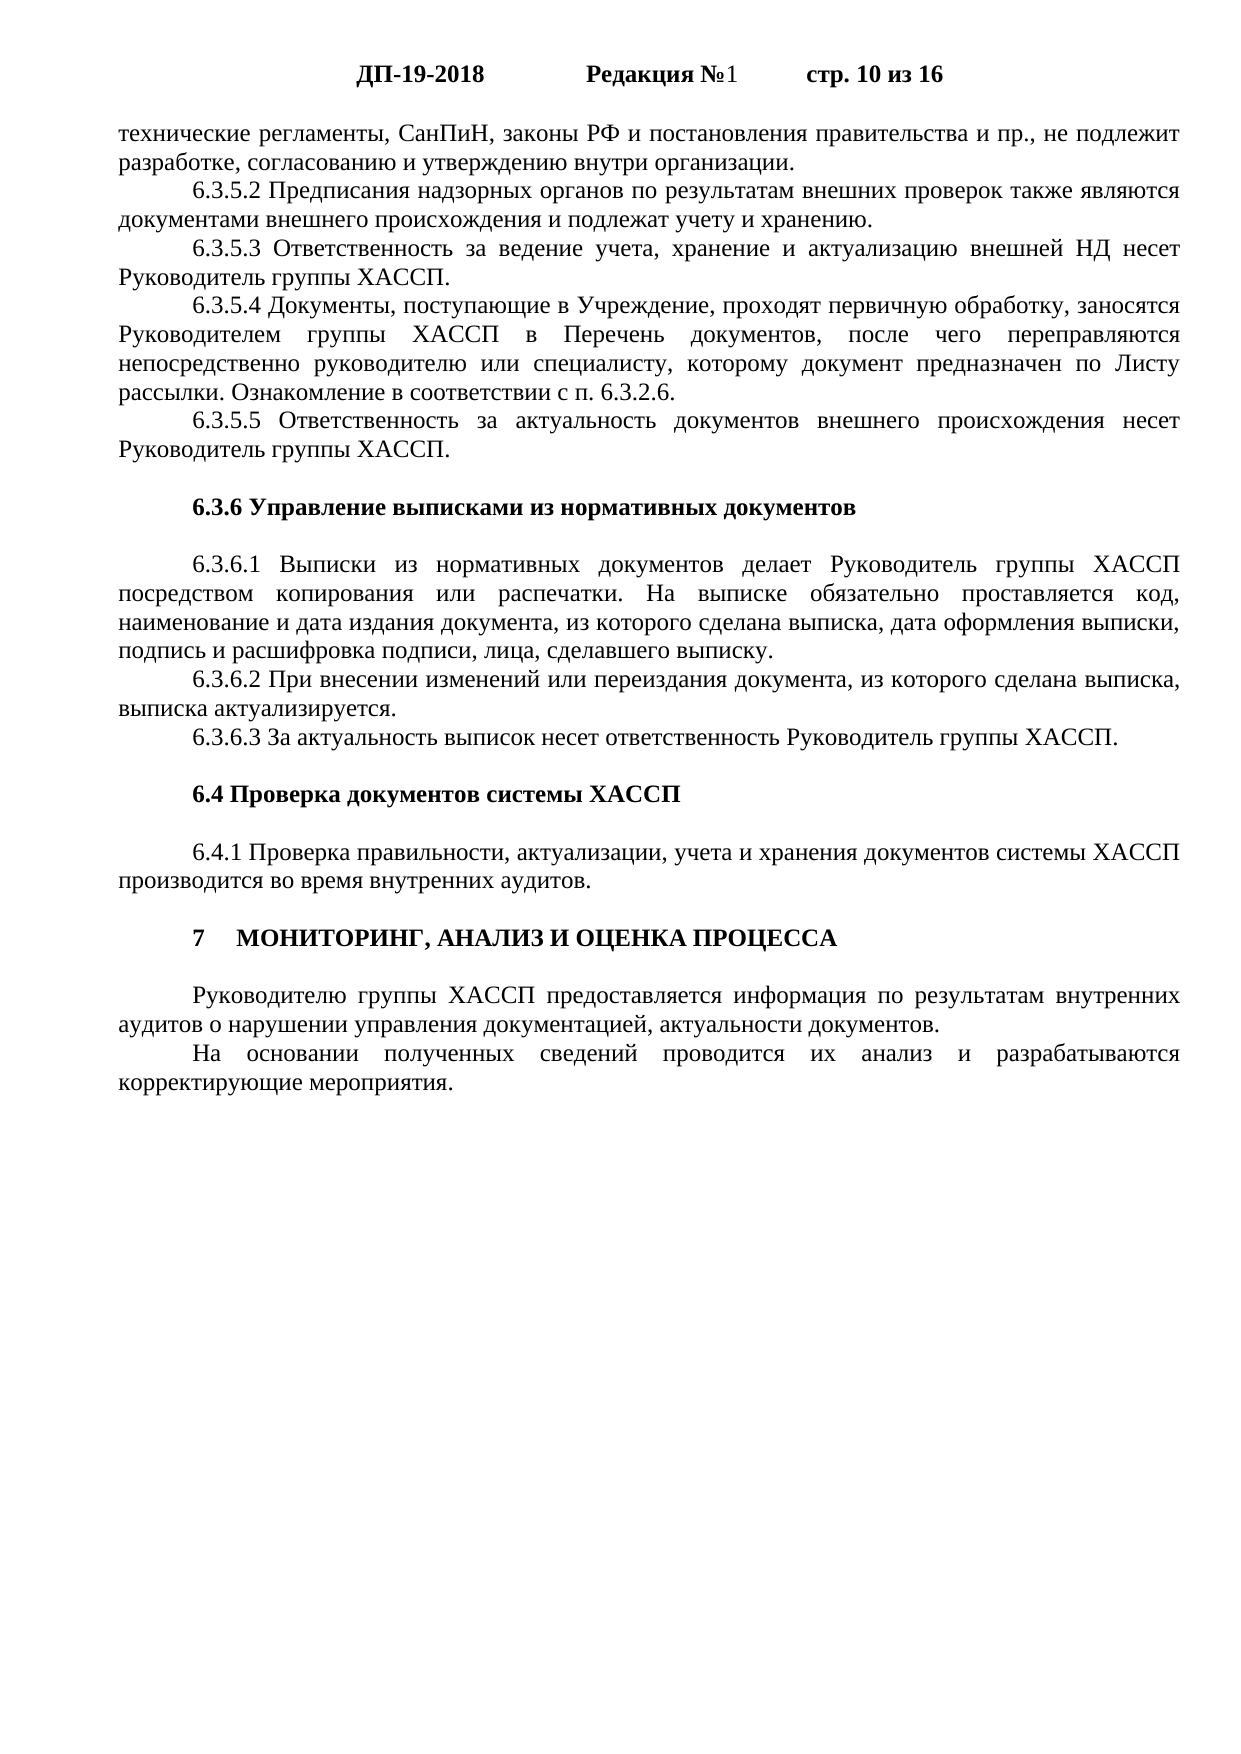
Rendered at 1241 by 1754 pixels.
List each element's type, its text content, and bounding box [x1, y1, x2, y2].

text 6.3.6.1 Выписки из нормативных документов делает Руководитель группы ХАССП посредством копирования или распечатки. На выписке обязательно проставляется код, наименование и дата издания документа, из которого сделана выписка, дата оформления выписки, подпись и расшифровка подписи, лица, сделавшего выписку. [118, 549, 1181, 664]
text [118, 118, 1181, 176]
text 6.3.5.3 Ответственность за ведение учета, хранение и актуализацию внешней НД несет Руководитель группы ХАССП. [118, 233, 1181, 291]
text 6.3.5.4 Документы, поступающие в Учреждение, проходят первичную обработку, заносятся Руководителем группы ХАССП в Перечень документов, после чего переправляются непосредственно руководителю или специалисту, которому документ предназначен по Листу рассылки. Ознакомление в соответствии с п. 6.3.2.6. [118, 291, 1181, 406]
text Руководителю группы ХАССП предоставляется информация по результатам внутренних аудитов о нарушении управления документацией, актуальности документов. [118, 981, 1181, 1038]
text 6.4 Проверка документов системы ХАССП [118, 779, 1181, 808]
subtitle Мониторинг, анализ и оценка процесса [118, 923, 1181, 952]
text На основании полученных сведений проводится их анализ и разрабатываются корректирующие мероприятия. [118, 1038, 1181, 1096]
text 6.3.6.3 За актуальность выписок несет ответственность Руководитель группы ХАССП. [118, 722, 1181, 751]
text 6.3.6.2 При внесении изменений или переиздания документа, из которого сделана выписка, выписка актуализируется. [118, 664, 1181, 722]
text 6.3.5.5 Ответственность за актуальность документов внешнего происхождения несет Руководитель группы ХАССП. [118, 406, 1181, 463]
text 6.4.1 Проверка правильности, актуализации, учета и хранения документов системы ХАССП производится во время внутренних аудитов. [118, 837, 1181, 894]
text 6.3.5.2 Предписания надзорных органов по результатам внешних проверок также являются документами внешнего происхождения и подлежат учету и хранению. [118, 176, 1181, 233]
text 6.3.6 Управление выписками из нормативных документов [118, 492, 1181, 521]
